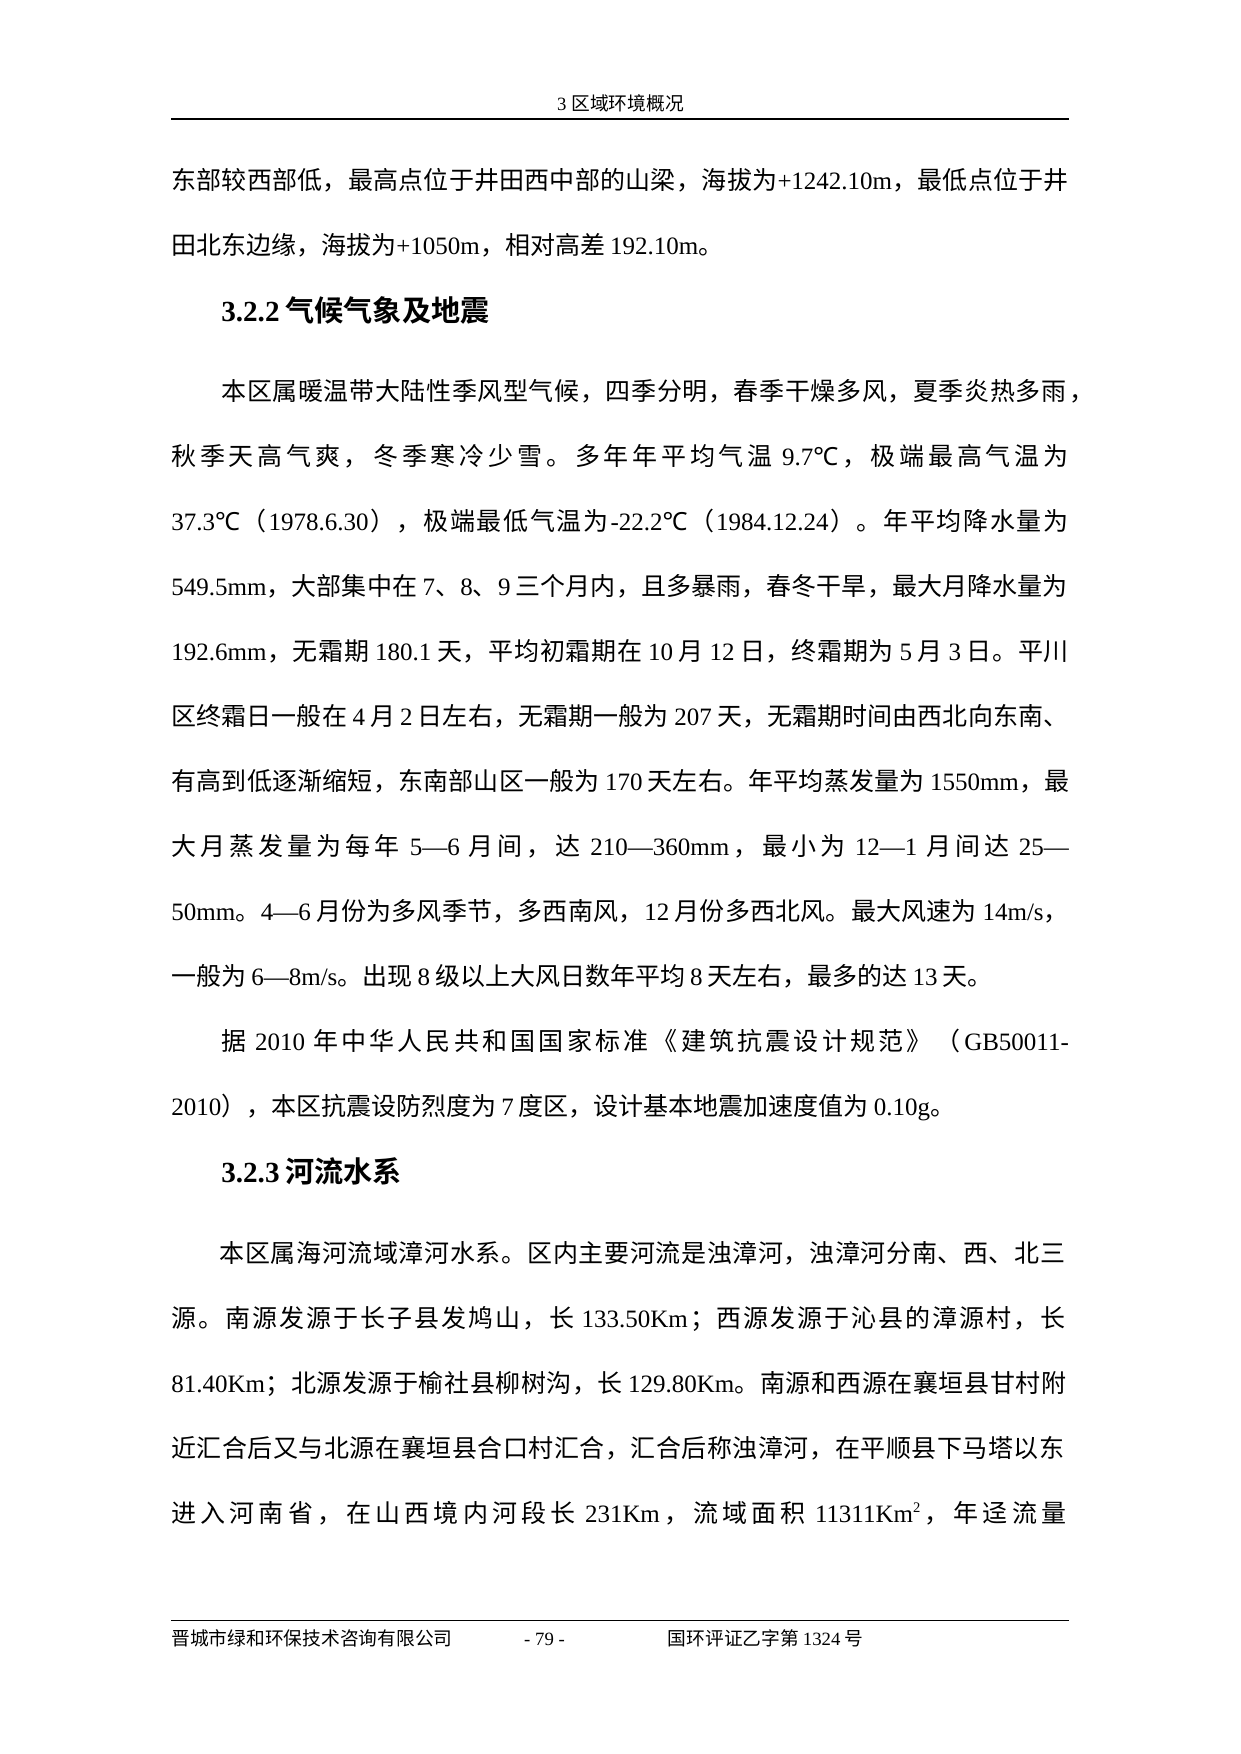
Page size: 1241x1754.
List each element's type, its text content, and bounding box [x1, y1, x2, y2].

text 据2010年中华人民共和国国家标准《建筑抗震设计规范》（GB50011-2010），本区抗震设防烈度为7度区，设计基本地震加速度值为0.10g。 [171, 1007, 1069, 1137]
subtitle 3.2.2气候气象及地震 [171, 276, 1069, 341]
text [171, 1219, 1066, 1544]
subtitle 3.2.3河流水系 [171, 1137, 1069, 1202]
text 本区属暖温带大陆性季风型气候，四季分明，春季干燥多风，夏季炎热多雨，秋季天高气爽，冬季寒冷少雪。多年年平均气温9.7℃，极端最高气温为37.3℃（1978.6.30），极端最低气温为-22.2℃（1984.12.24）。年平均降水量为549.5mm，大部集中在7、8、9三个月内，且多暴雨，春冬干旱，最大月降水量为192.6mm，无霜期180.1天，平均初霜期在10月12日，终霜期为5月3日。平川区终霜日一般在4月2日左右，无霜期一般为207天，无霜期时间由西北向东南、有高到低逐渐缩短，东南部山区一般为170天左右。年平均蒸发量为，最大月蒸发量为每年5—6月间，达210—，最小为12—1月间达25—。4—6月份为多风季节，多西南风，12月份多西北风。最大风速为/s，一般为6—/s。出现8级以上大风日数年平均8天左右，最多的达13天。 [171, 357, 1069, 1007]
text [171, 146, 1069, 276]
